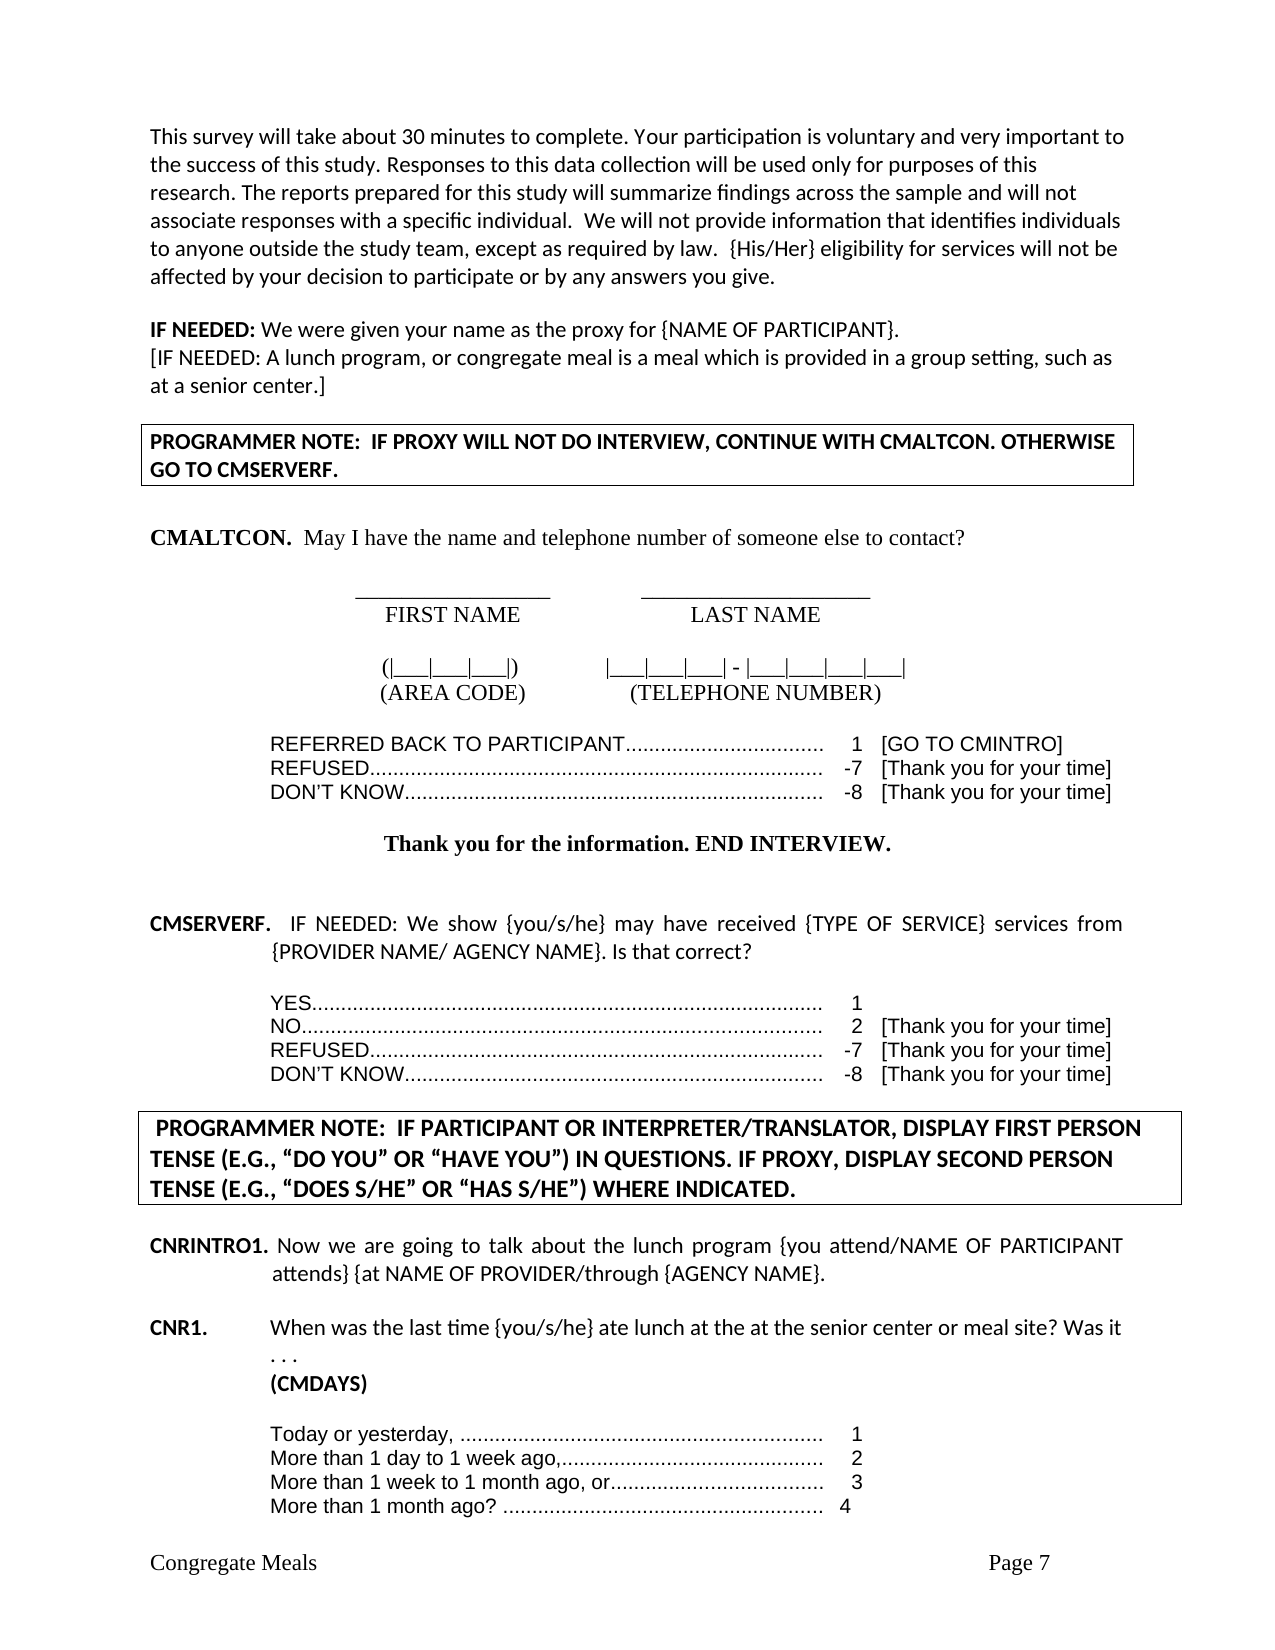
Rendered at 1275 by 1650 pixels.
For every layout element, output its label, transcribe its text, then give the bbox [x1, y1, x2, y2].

text FIRST NAME LAST NAME [150, 602, 1125, 628]
text REFUSED -7 [Thank you for your time] [270, 756, 1125, 780]
text IF NEEDED: We were given your name as the proxy for {NAME OF PARTICIPANT}. [150, 315, 1125, 343]
text This survey will take about 30 minutes to complete. Your participation is voluntary and very important to the success of this study. Responses to this data collection will be used only for purposes of this research. The reports prepared for this study will summarize findings across the sample and will not associate responses with a specific individual. We will not provide information that identifies individuals to anyone outside the study team, except as required by law. {His/Her} eligibility for services will not be affected by your decision to participate or by any answers you give. [150, 122, 1125, 290]
text DON’T KNOW -8 [Thank you for your time] [270, 780, 1125, 804]
text [IF NEEDED: A lunch program, or congregate meal is a meal which is provided in a group setting, such as at a senior center.] [150, 343, 1125, 399]
text CNR1. When was the last time {you/s/he} ate lunch at the at the senior center or meal site? Was it [150, 1313, 1125, 1341]
text NO 2 [Thank you for your time] [270, 1014, 1125, 1038]
text REFERRED BACK TO PARTICIPANT 1 [GO TO CMINTRO] [270, 732, 1125, 756]
text More than 1 month ago? 4 [270, 1493, 827, 1517]
text More than 1 day to 1 week ago, 2 [270, 1446, 827, 1469]
text DON’T KNOW -8 [Thank you for your time] [270, 1062, 1125, 1086]
text More than 1 week to 1 month ago, or 3 [270, 1469, 827, 1493]
text Today or yesterday, 1 [270, 1422, 827, 1446]
text (AREA CODE) (TELEPHONE NUMBER) [150, 679, 1125, 706]
text PROGRAMMER NOTE: IF PROXY WILL NOT DO INTERVIEW, CONTINUE WITH CMALTCON. OTHERWISE GO TO CMSERVERF. [142, 425, 1133, 485]
text CMSERVERF. IF NEEDED: We show {you/s/he} may have received {TYPE OF SERVICE} services from {PROVIDER NAME/ AGENCY NAME}. Is that correct? [150, 909, 1125, 965]
text YES 1 [270, 990, 1125, 1014]
text _________________ ____________________ [150, 575, 1125, 602]
text CNRINTRO1. Now we are going to talk about the lunch program {you attend/NAME OF PARTICIPANT attends} {at NAME OF PROVIDER/through {AGENCY NAME}. [150, 1231, 1125, 1287]
text (CMDAYS) [270, 1369, 1125, 1397]
text CMALTCON. May I have the name and telephone number of someone else to contact? [150, 524, 1125, 550]
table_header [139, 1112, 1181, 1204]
text REFUSED -7 [Thank you for your time] [270, 1038, 1144, 1062]
text . . . [150, 1341, 1125, 1369]
text (|___|___|___|) |___|___|___| - |___|___|___|___| [150, 653, 1125, 679]
text Thank you for the information. END INTERVIEW. [150, 830, 1125, 857]
